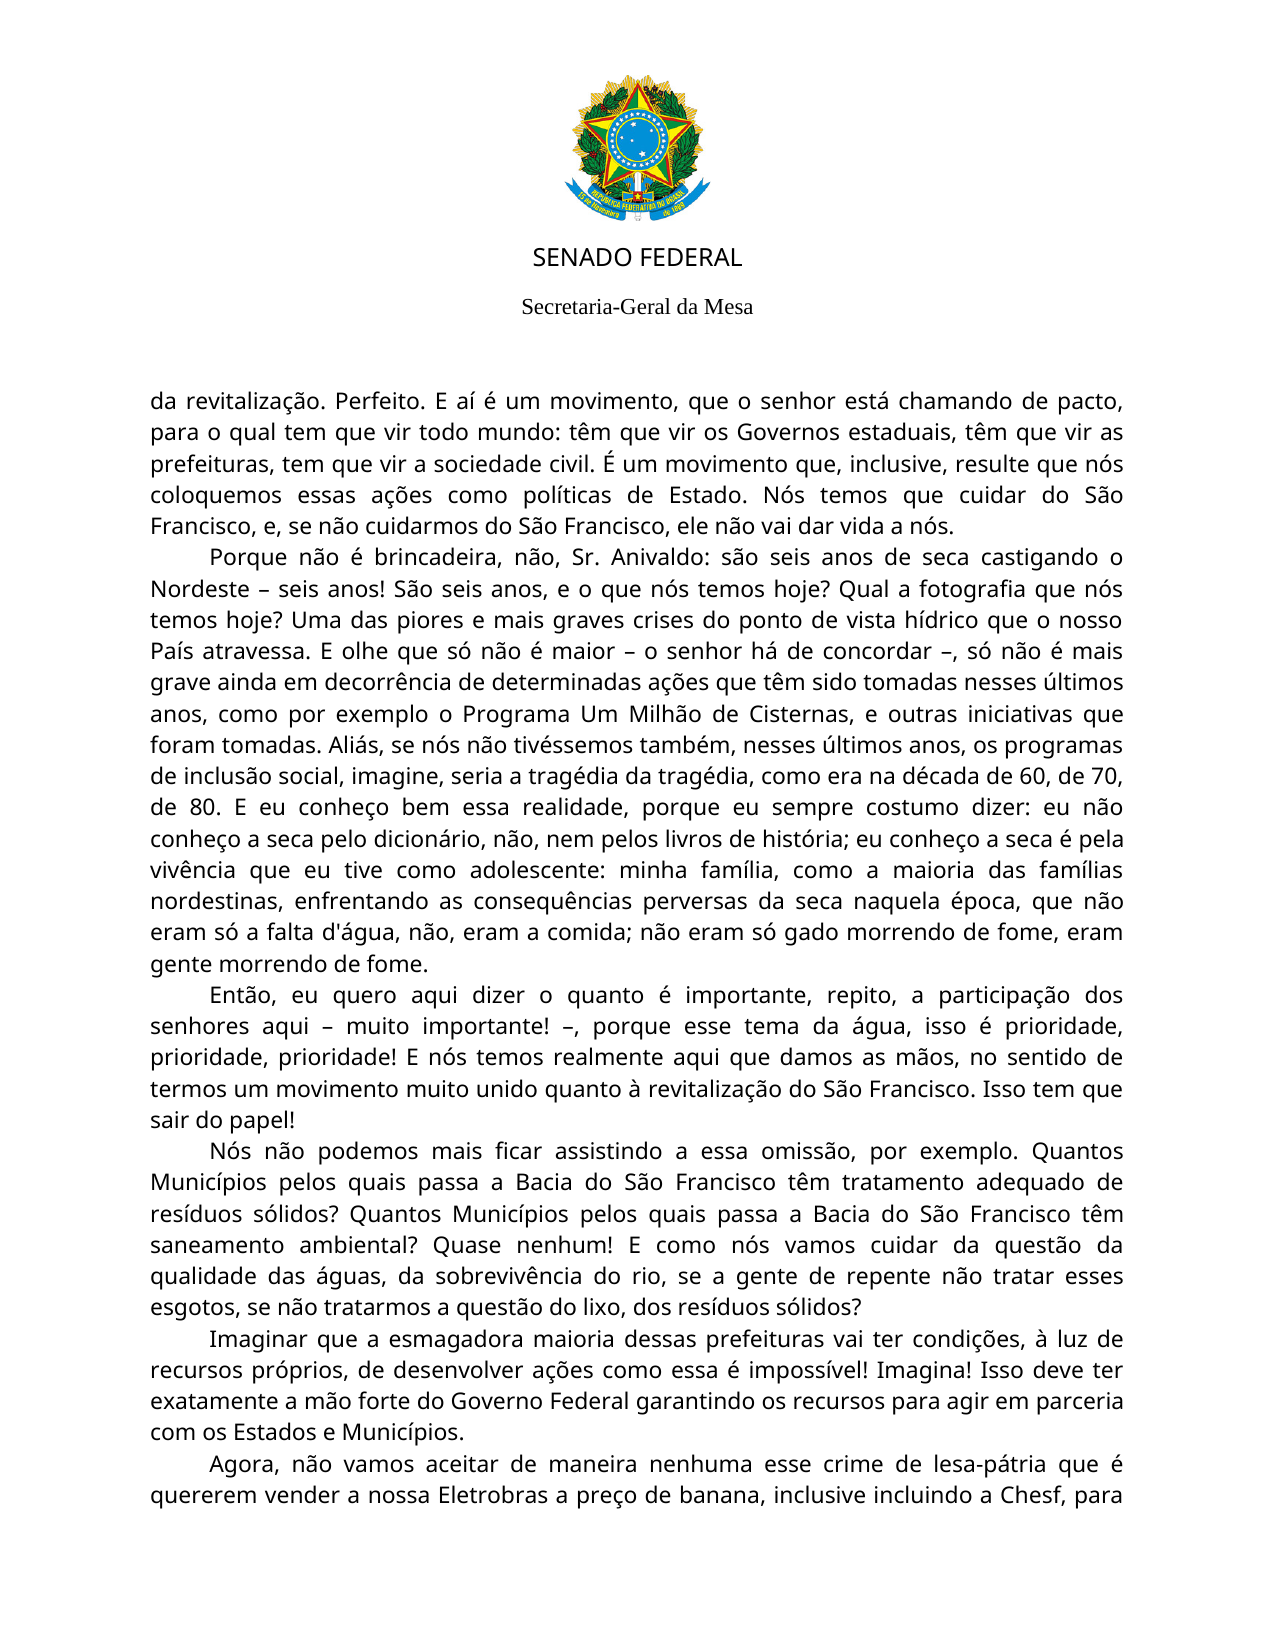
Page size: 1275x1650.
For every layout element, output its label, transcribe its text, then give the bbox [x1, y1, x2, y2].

text Nós não podemos mais ficar assistindo a essa omissão, por exemplo. Quantos Municípios pelos quais passa a Bacia do São Francisco têm tratamento adequado de resíduos sólidos? Quantos Municípios pelos quais passa a Bacia do São Francisco têm saneamento ambiental? Quase nenhum! E como nós vamos cuidar da questão da qualidade das águas, da sobrevivência do rio, se a gente de repente não tratar esses esgotos, se não tratarmos a questão do lixo, dos resíduos sólidos? [150, 1135, 1125, 1322]
text Então, eu quero aqui dizer o quanto é importante, repito, a participação dos senhores aqui – muito importante! –, porque esse tema da água, isso é prioridade, prioridade, prioridade! E nós temos realmente aqui que damos as mãos, no sentido de termos um movimento muito unido quanto à revitalização do São Francisco. Isso tem que sair do papel! [150, 979, 1125, 1135]
text Imaginar que a esmagadora maioria dessas prefeituras vai ter condições, à luz de recursos próprios, de desenvolver ações como essa é impossível! Imagina! Isso deve ter exatamente a mão forte do Governo Federal garantindo os recursos para agir em parceria com os Estados e Municípios. [150, 1322, 1125, 1447]
text Porque não é brincadeira, não, Sr. Anivaldo: são seis anos de seca castigando o Nordeste – seis anos! São seis anos, e o que nós temos hoje? Qual a fotografia que nós temos hoje? Uma das piores e mais graves crises do ponto de vista hídrico que o nosso País atravessa. E olhe que só não é maior – o senhor há de concordar –, só não é mais grave ainda em decorrência de determinadas ações que têm sido tomadas nesses últimos anos, como por exemplo o Programa Um Milhão de Cisternas, e outras iniciativas que foram tomadas. Aliás, se nós não tivéssemos também, nesses últimos anos, os programas de inclusão social, imagine, seria a tragédia da tragédia, como era na década de 60, de 70, de 80. E eu conheço bem essa realidade, porque eu sempre costumo dizer: eu não conheço a seca pelo dicionário, não, nem pelos livros de história; eu conheço a seca é pela vivência que eu tive como adolescente: minha família, como a maioria das famílias nordestinas, enfrentando as consequências perversas da seca naquela época, que não eram só a falta d'água, não, eram a comida; não eram só gado morrendo de fome, eram gente morrendo de fome. [150, 541, 1125, 979]
picture [564, 75, 711, 221]
